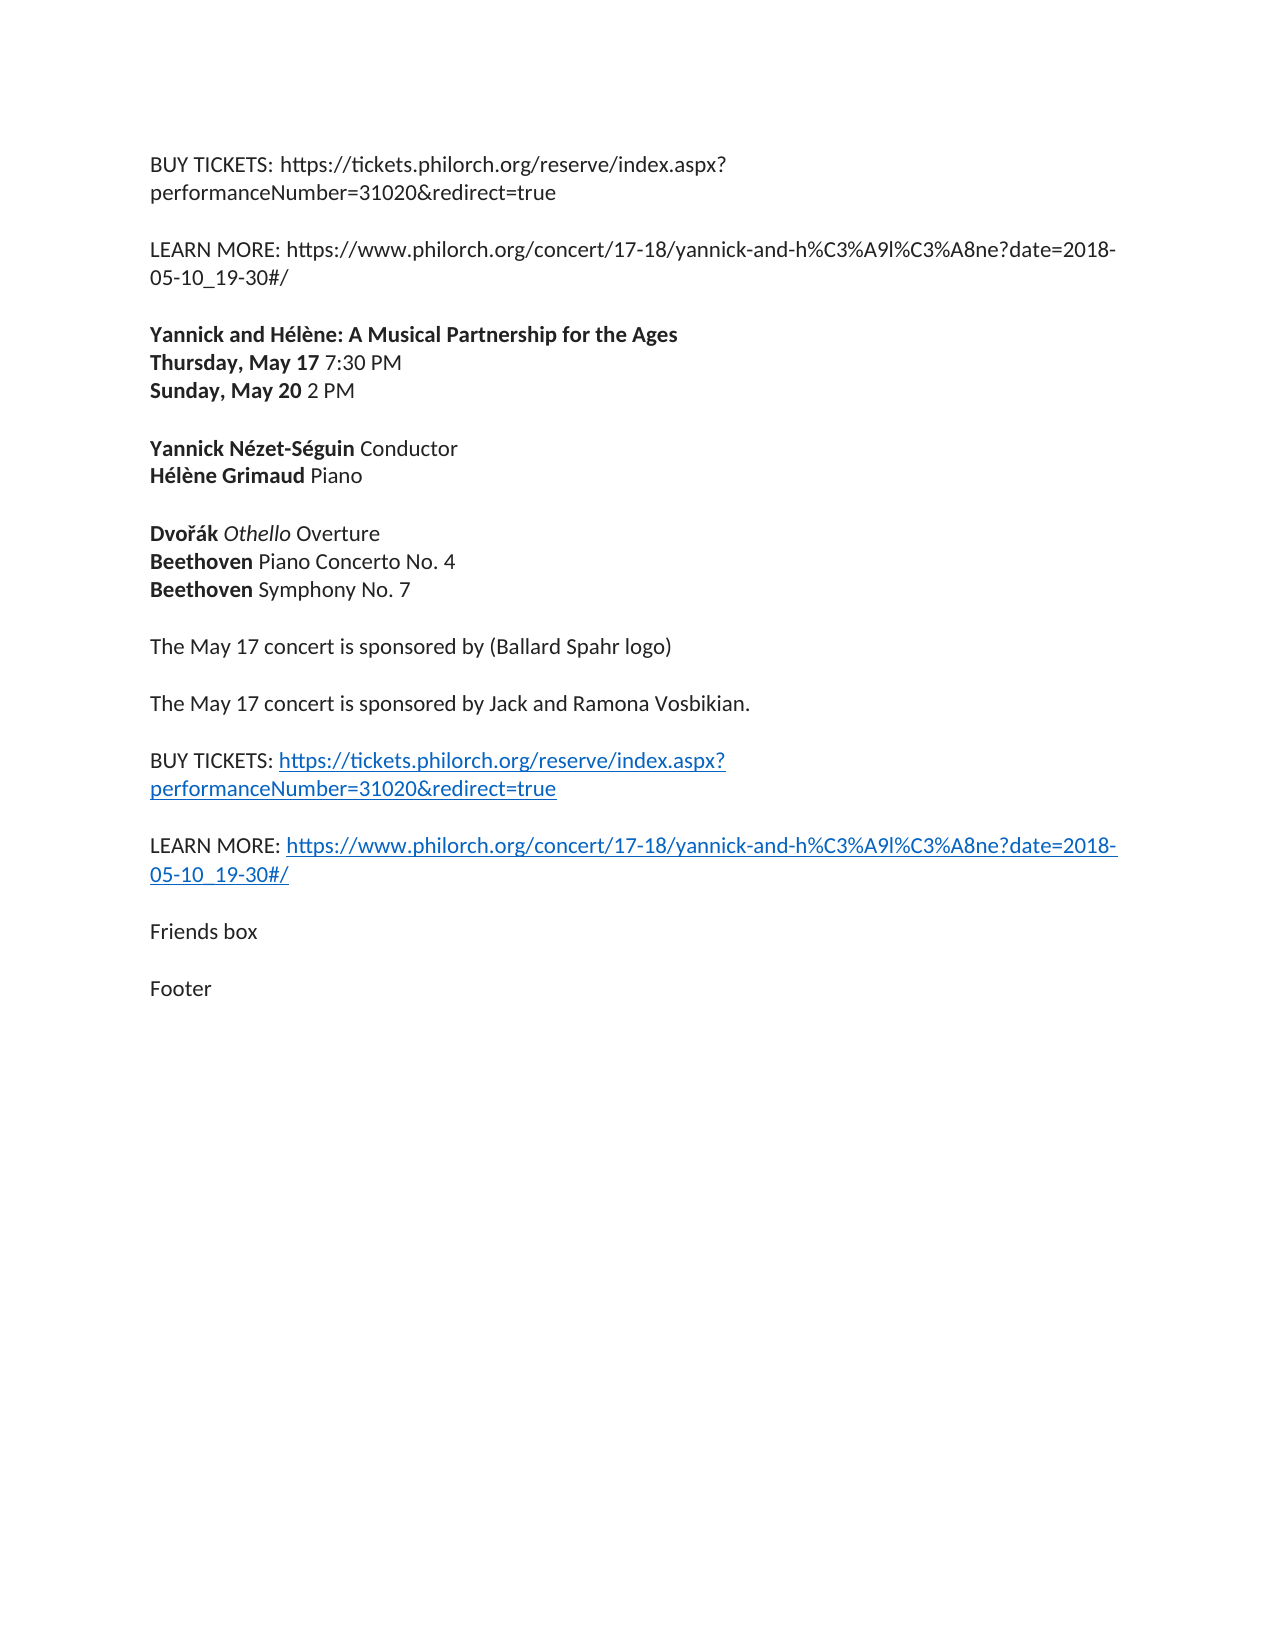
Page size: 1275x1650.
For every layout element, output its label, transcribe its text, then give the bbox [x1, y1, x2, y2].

text Dvořák Othello Overture Beethoven Piano Concerto No. 4 Beethoven Symphony No. 7 [150, 519, 1125, 603]
text The May 17 concert is sponsored by Jack and Ramona Vosbikian. [150, 689, 1125, 717]
text Footer [150, 974, 1125, 1002]
text The May 17 concert is sponsored by (Ballard Spahr logo) [150, 632, 1125, 660]
text LEARN MORE: https://www.philorch.org/concert/17-18/yannick-and-h%C3%A9l%C3%A8ne?date=2018-05-10_19-30#/ [150, 832, 1125, 888]
text Yannick and Hélène: A Musical Partnership for the Ages Thursday, May 17 7:30 PM Sunday, May 20 2 PM [150, 320, 1125, 404]
text BUY TICKETS: https://tickets.philorch.org/reserve/index.aspx?performanceNumber=31020&redirect=true [150, 746, 1125, 802]
text Friends box [150, 917, 1125, 945]
text BUY TICKETS: https://tickets.philorch.org/reserve/index.aspx?performanceNumber=31020&redirect=true [150, 150, 1125, 206]
text LEARN MORE: https://www.philorch.org/concert/17-18/yannick-and-h%C3%A9l%C3%A8ne?date=2018-05-10_19-30#/ [150, 235, 1125, 291]
text Yannick Nézet-Séguin Conductor Hélène Grimaud Piano [150, 434, 1125, 490]
